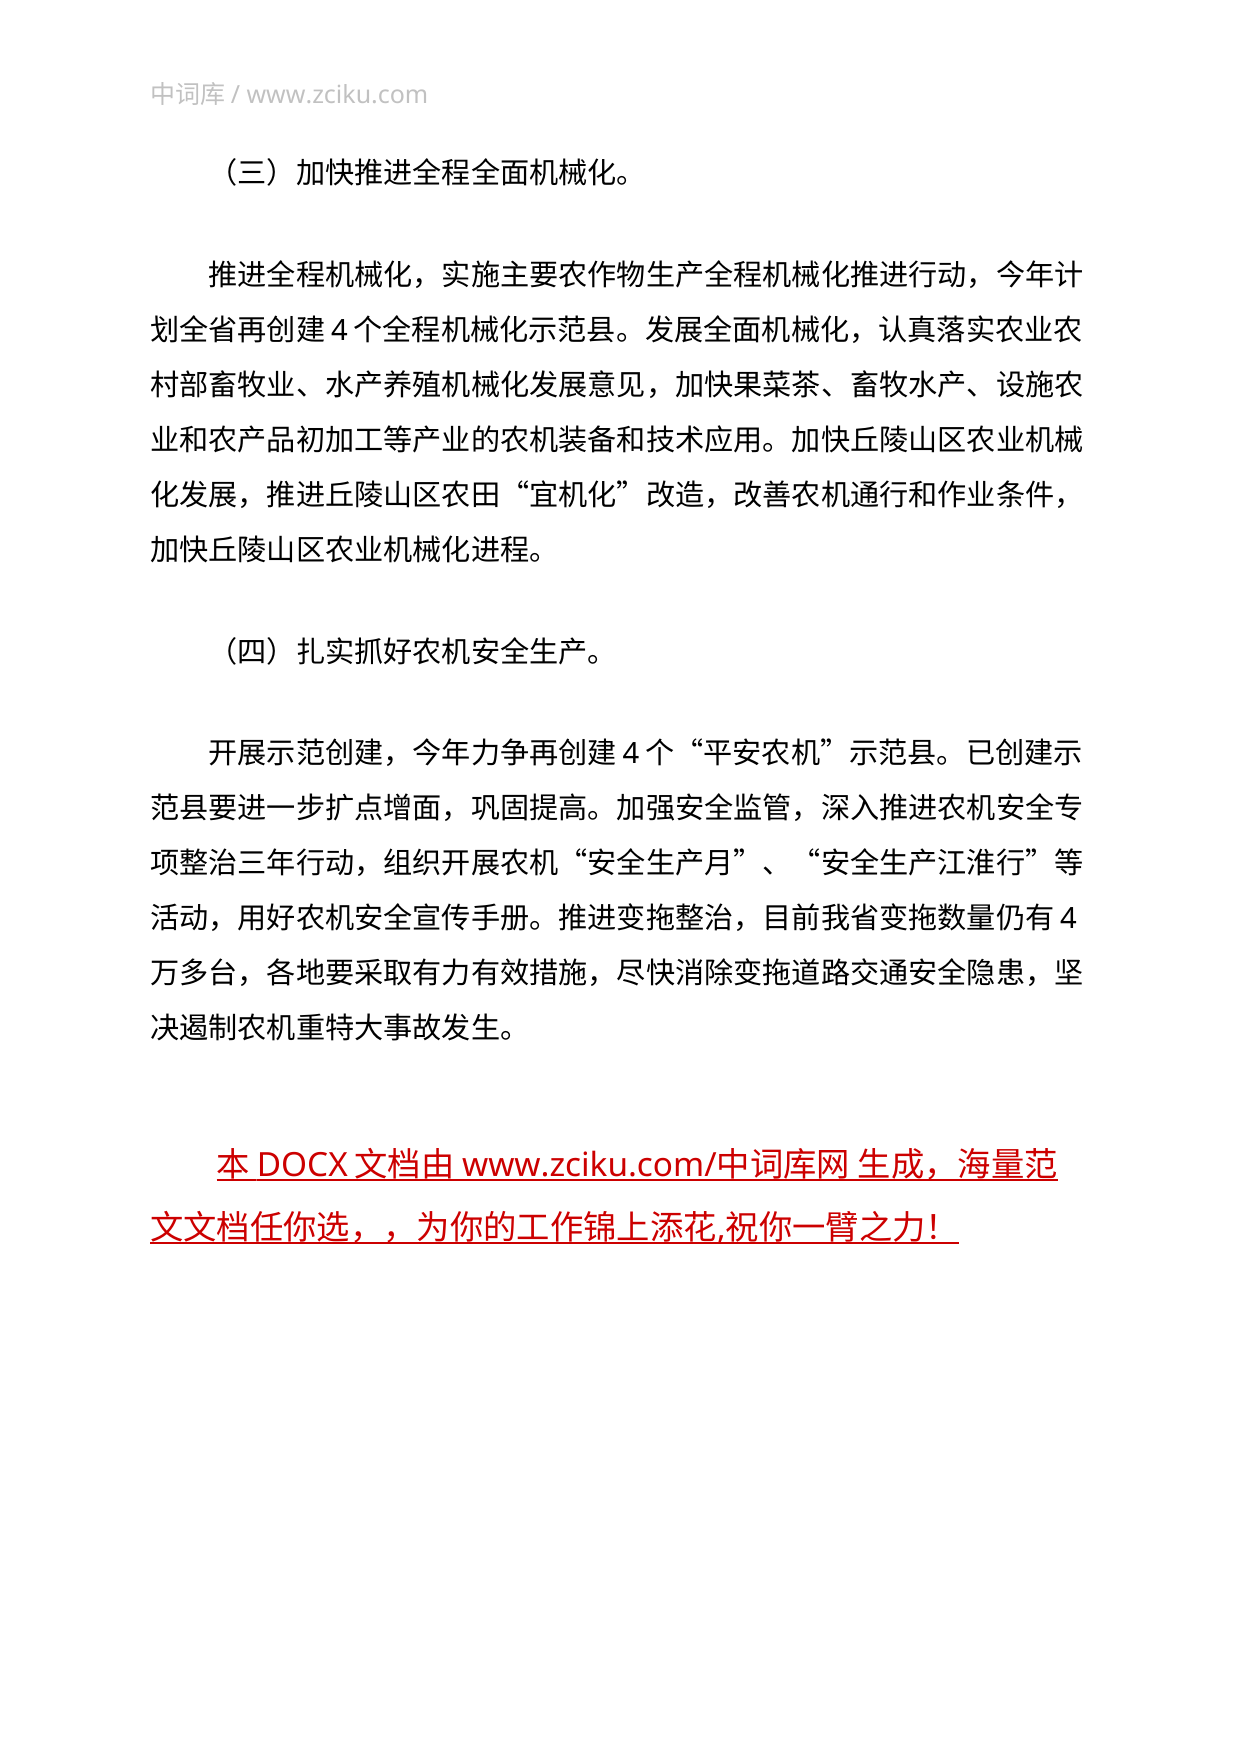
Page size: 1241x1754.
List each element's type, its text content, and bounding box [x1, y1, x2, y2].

text 开展示范创建，今年力争再创建4个“平安农机”示范县。已创建示范县要进一步扩点增面，巩固提高。加强安全监管，深入推进农机安全专项整治三年行动，组织开展农机“安全生产月”、“安全生产江淮行”等活动，用好农机安全宣传手册。推进变拖整治，目前我省变拖数量仍有4万多台，各地要采取有力有效措施，尽快消除变拖道路交通安全隐患，坚决遏制农机重特大事故发生。 [150, 730, 1090, 1047]
text 本DOCX文档由 www.zciku.com/中词库网 生成，海量范文文档任你选，，为你的工作锦上添花,祝你一臂之力！ [150, 1138, 1090, 1249]
text （三）加快推进全程全面机械化。 [150, 150, 1090, 192]
text （四）扎实抓好农机安全生产。 [150, 628, 1090, 670]
text 推进全程机械化，实施主要农作物生产全程机械化推进行动，今年计划全省再创建4个全程机械化示范县。发展全面机械化，认真落实农业农村部畜牧业、水产养殖机械化发展意见，加快果菜茶、畜牧水产、设施农业和农产品初加工等产业的农机装备和技术应用。加快丘陵山区农业机械化发展，推进丘陵山区农田“宜机化”改造，改善农机通行和作业条件，加快丘陵山区农业机械化进程。 [150, 252, 1090, 569]
